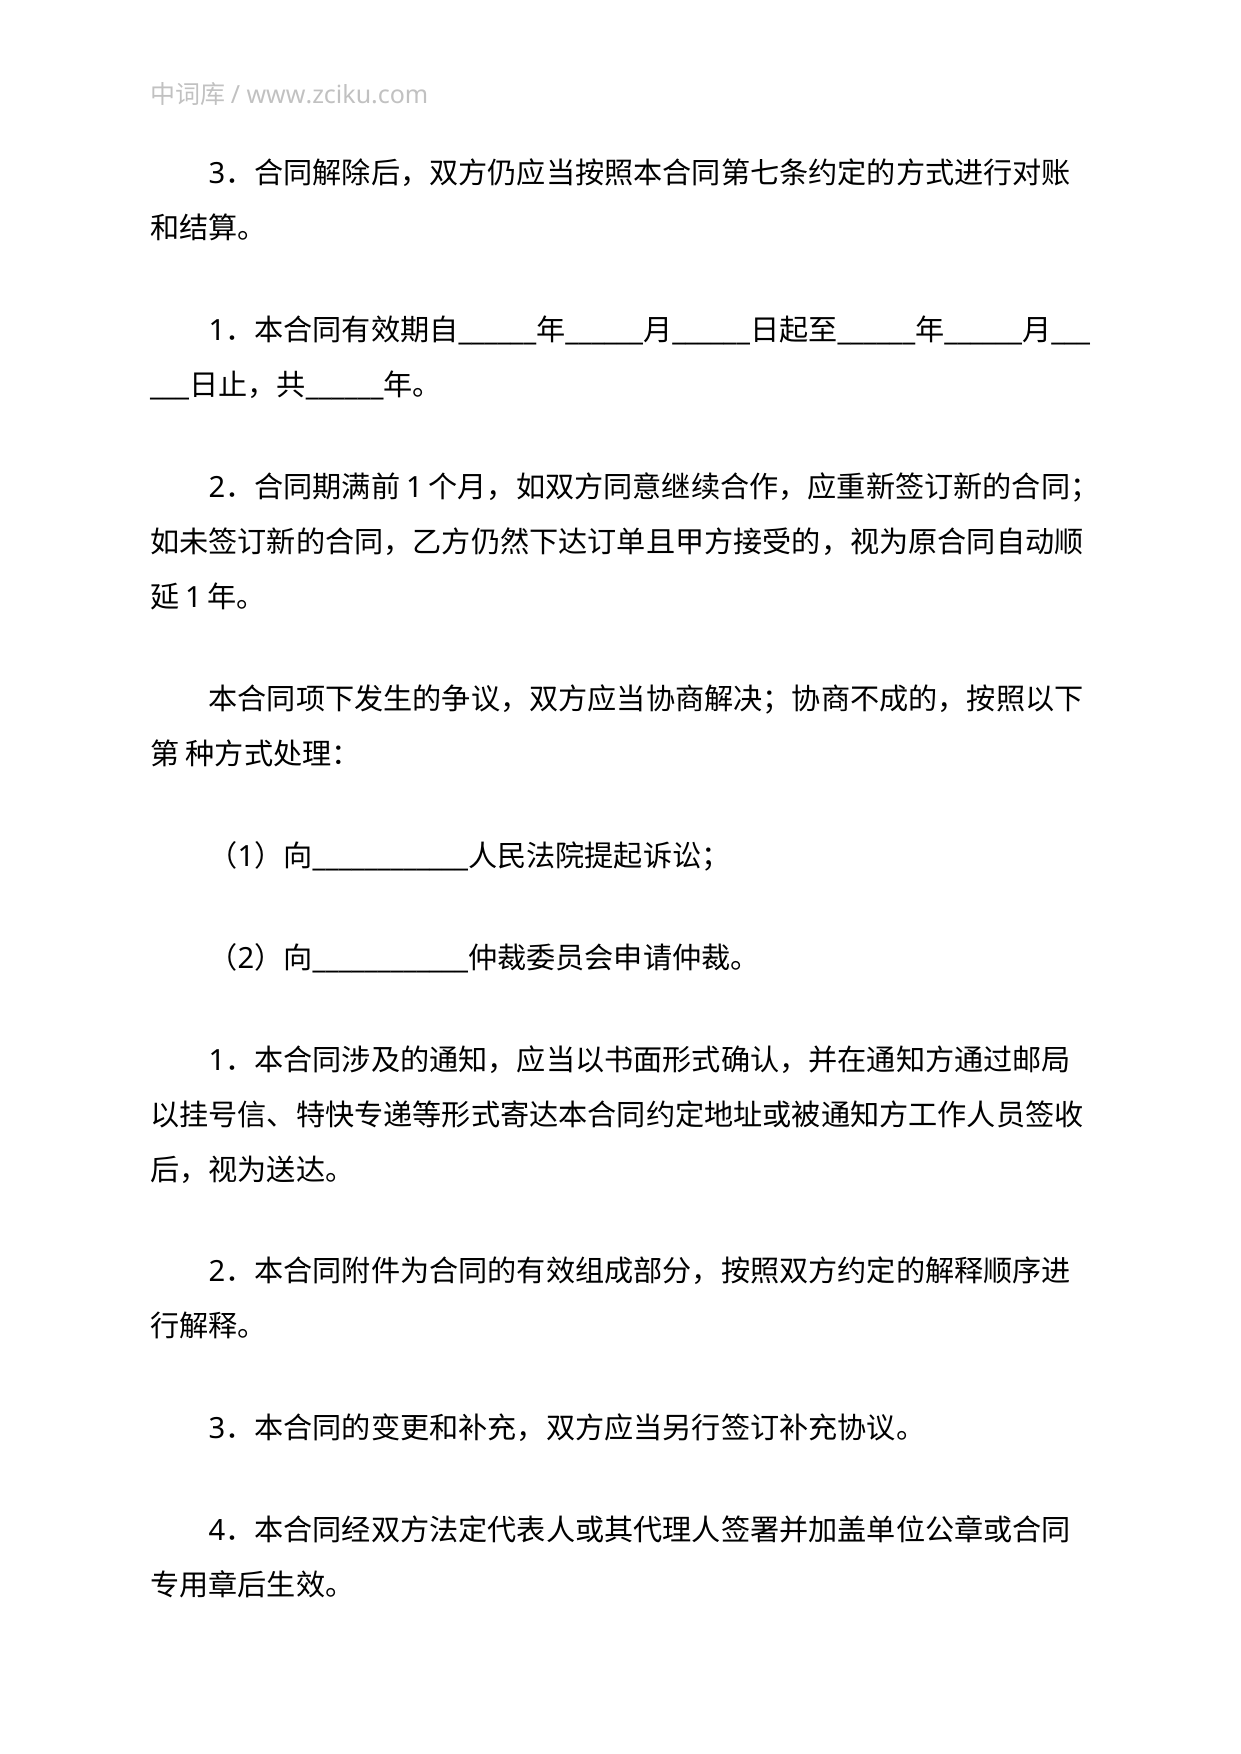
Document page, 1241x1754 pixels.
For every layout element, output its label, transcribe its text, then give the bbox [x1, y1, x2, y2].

text 本合同项下发生的争议，双方应当协商解决；协商不成的，按照以下第 种方式处理： [150, 676, 1090, 773]
text 4．本合同经双方法定代表人或其代理人签署并加盖单位公章或合同专用章后生效。 [150, 1507, 1090, 1604]
text （1）向____________人民法院提起诉讼； [150, 832, 1090, 875]
text 2．本合同附件为合同的有效组成部分，按照双方约定的解释顺序进行解释。 [150, 1248, 1090, 1345]
text 1．本合同涉及的通知，应当以书面形式确认，并在通知方通过邮局以挂号信、特快专递等形式寄达本合同约定地址或被通知方工作人员签收后，视为送达。 [150, 1036, 1090, 1188]
text 3．本合同的变更和补充，双方应当另行签订补充协议。 [150, 1405, 1090, 1447]
text 1．本合同有效期自______年______月______日起至______年______月______日止，共______年。 [150, 307, 1090, 404]
text 2．合同期满前1个月，如双方同意继续合作，应重新签订新的合同；如未签订新的合同，乙方仍然下达订单且甲方接受的，视为原合同自动顺延1年。 [150, 464, 1090, 616]
text 3．合同解除后，双方仍应当按照本合同第七条约定的方式进行对账和结算。 [150, 150, 1090, 247]
text （2）向____________仲裁委员会申请仲裁。 [150, 934, 1090, 977]
